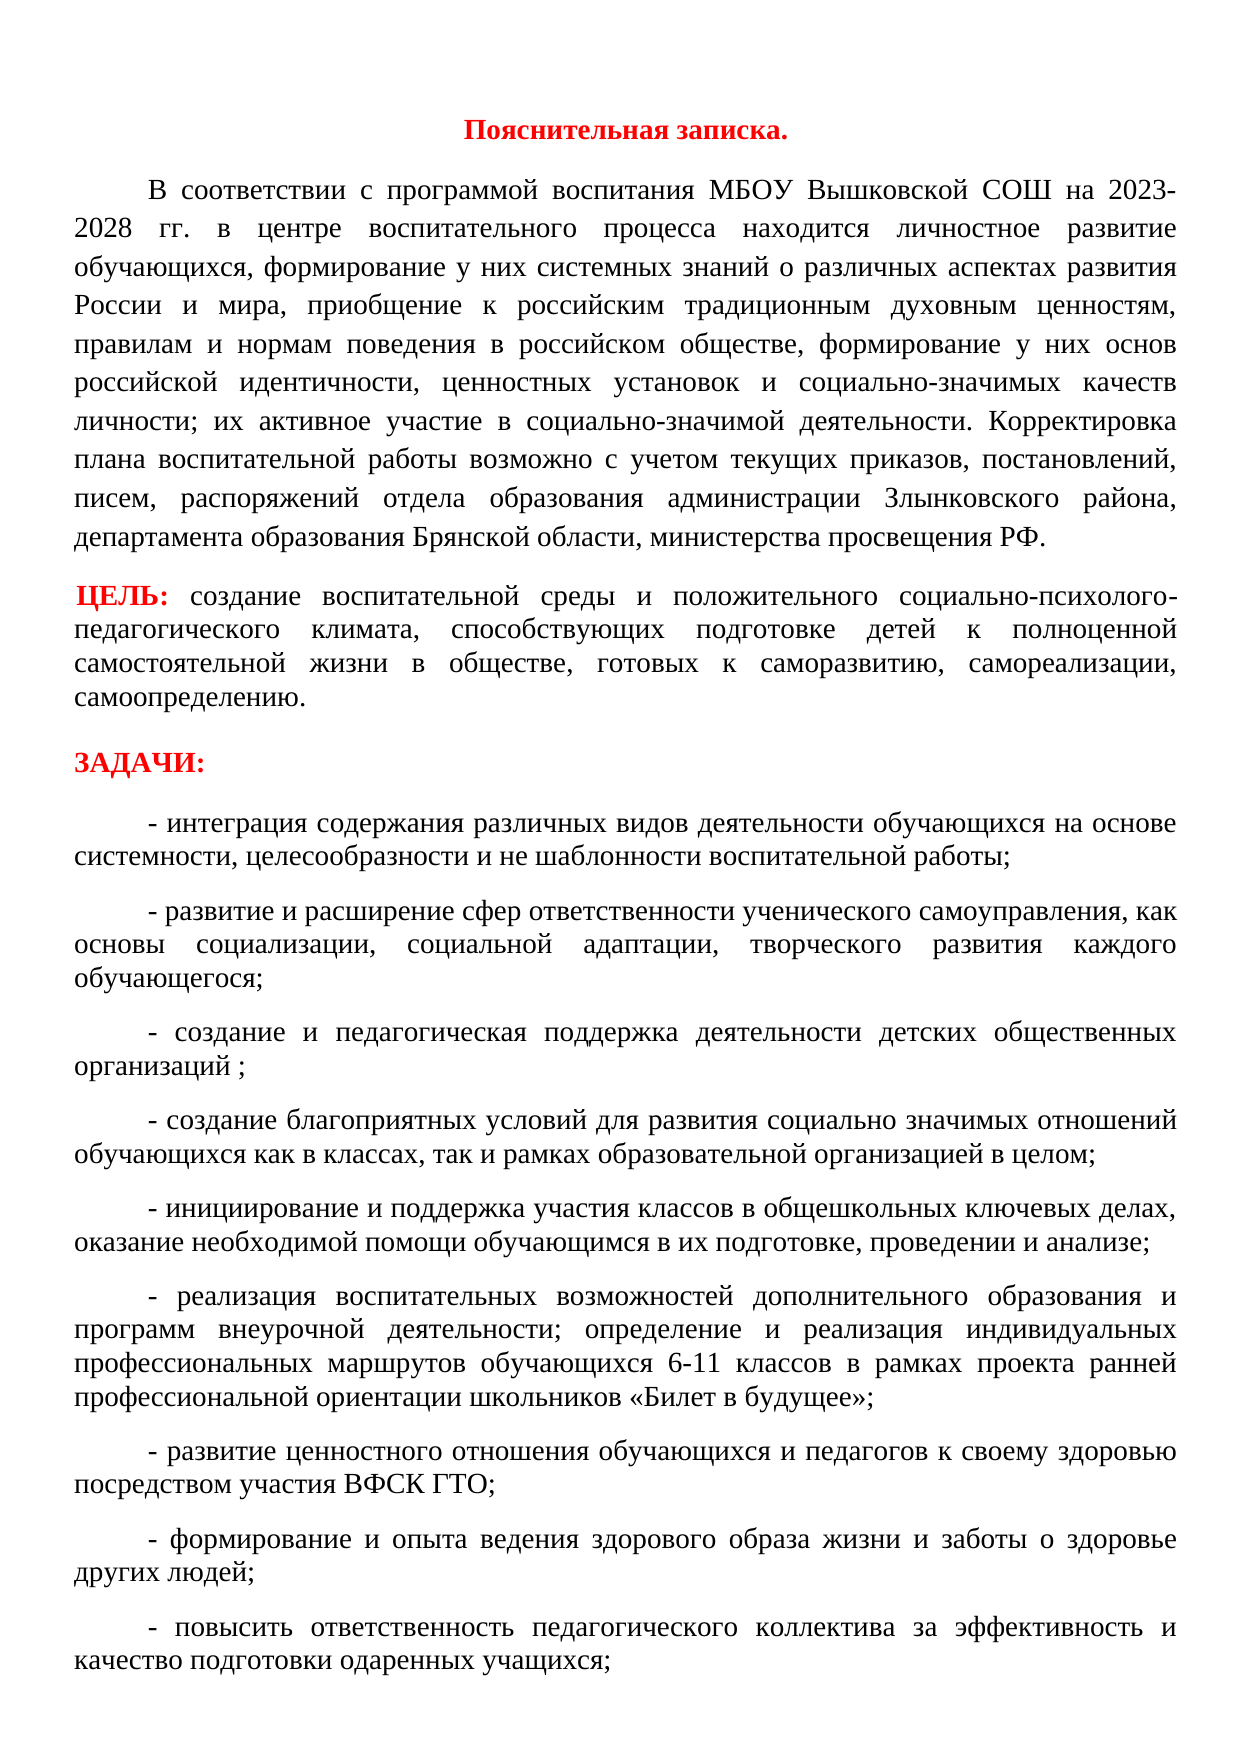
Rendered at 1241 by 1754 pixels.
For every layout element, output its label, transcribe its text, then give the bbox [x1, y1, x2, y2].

text - инициирование и поддержка участия классов в общешкольных ключевых делах, оказание необходимой помощи обучающимся в их подготовке, проведении и анализе; [74, 1190, 1178, 1257]
text - повысить ответственность педагогического коллектива за эффективность и качество подготовки одаренных учащихся; [74, 1609, 1178, 1676]
text - создание и педагогическая поддержка деятельности детских общественных организаций ; [74, 1014, 1178, 1081]
text - интеграция содержания различных видов деятельности обучающихся на основе системности, целесообразности и не шаблонности воспитательной работы; [74, 805, 1178, 872]
text ЗАДАЧИ: [74, 746, 1178, 779]
text - создание благоприятных условий для развития социально значимых отношений обучающихся как в классах, так и рамках образовательной организацией в целом; [74, 1102, 1178, 1169]
text - развитие ценностного отношения обучающихся и педагогов к своему здоровью посредством участия ВФСК ГТО; [74, 1433, 1178, 1500]
text - развитие и расширение сфер ответственности ученического самоуправления, как основы социализации, социальной адаптации, творческого развития каждого обучающегося; [74, 893, 1178, 993]
text В соответствии с программой воспитания МБОУ Вышковской СОШ на 2023- 2028 гг. в центре воспитательного процесса находится личностное развитие обучающихся, формирование у них системных знаний о различных аспектах развития России и мира, приобщение к российским традиционным духовным ценностям, правилам и нормам поведения в российском обществе, формирование у них основ российской идентичности, ценностных установок и социально-значимых качеств личности; их активное участие в социально-значимой деятельности. Корректировка плана воспитательной работы возможно с учетом текущих приказов, постановлений, писем, распоряжений отдела образования администрации Злынковского района, департамента образования Брянской области, министерства просвещения РФ. [74, 172, 1178, 552]
text Пояснительная записка. [74, 112, 1178, 146]
text - формирование и опыта ведения здорового образа жизни и заботы о здоровье других людей; [74, 1521, 1178, 1588]
text - реализация воспитательных возможностей дополнительного образования и программ внеурочной деятельности; определение и реализация индивидуальных профессиональных маршрутов обучающихся 6-11 классов в рамках проекта ранней профессиональной ориентации школьников «Билет в будущее»; [74, 1278, 1178, 1412]
text ЦЕЛЬ: создание воспитательной среды и положительного социально-психологопедагогического климата, способствующих подготовке детей к полноценной самостоятельной жизни в обществе, готовых к саморазвитию, самореализации, самоопределению. [74, 578, 1178, 712]
